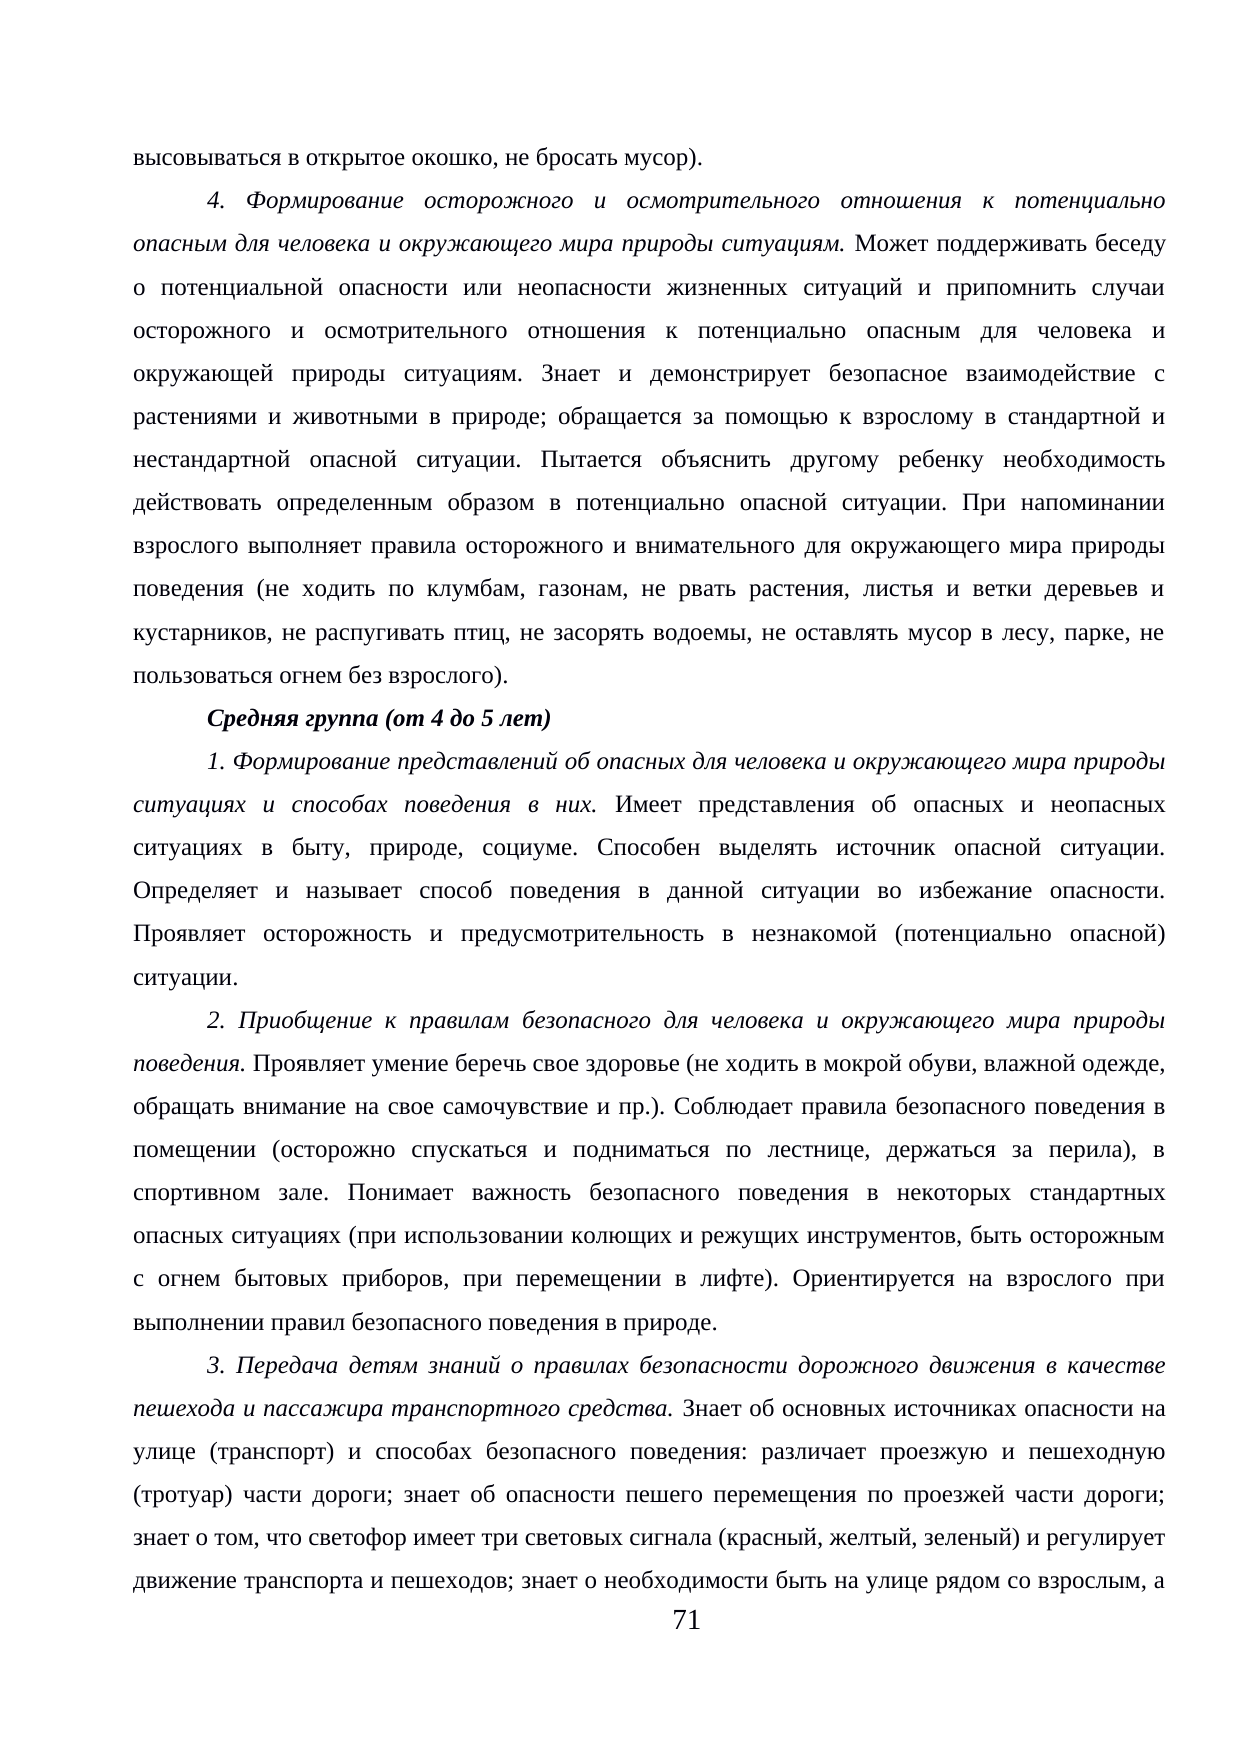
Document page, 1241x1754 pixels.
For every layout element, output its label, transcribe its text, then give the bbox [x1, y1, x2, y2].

text 4. Формирование осторожного и осмотрительного отношения к потенциально опасным для человека и окружающего мира природы ситуациям. Может поддерживать беседу о потенциальной опасности или неопасности жизненных ситуаций и припомнить случаи осторожного и осмотрительного отношения к потенциально опасным для человека и окружающей природы ситуациям. Знает и демонстрирует безопасное взаимодействие с растениями и животными в природе; обращается за помощью к взрослому в стандартной и нестандартной опасной ситуации. Пытается объяснить другому ребенку необходимость действовать определенным образом в потенциально опасной ситуации. При напоминании взрослого выполняет правила осторожного и внимательного для окружающего мира природы поведения (не ходить по клумбам, газонам, не рвать растения, листья и ветки деревьев и кустарников, не распугивать птиц, не засорять водоемы, не оставлять мусор в лесу, парке, не пользоваться огнем без взрослого). [133, 185, 1166, 688]
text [133, 1350, 1166, 1594]
text 2. Приобщение к правилам безопасного для человека и окружающего мира природы поведения. Проявляет умение беречь свое здоровье (не ходить в мокрой обуви, влажной одежде, обращать внимание на свое самочувствие и пр.). Соблюдает правила безопасного поведения в помещении (осторожно спускаться и подниматься по лестнице, держаться за перила), в спортивном зале. Понимает важность безопасного поведения в некоторых стандартных опасных ситуациях (при использовании колющих и режущих инструментов, быть осторожным с огнем бытовых приборов, при перемещении в лифте). Ориентируется на взрослого при выполнении правил безопасного поведения в природе. [133, 1005, 1166, 1335]
text Средняя группа (от 4 до 5 лет) [133, 703, 1166, 732]
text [133, 142, 1166, 171]
text 1. Формирование представлений об опасных для человека и окружающего мира природы ситуациях и способах поведения в них. Имеет представления об опасных и неопасных ситуациях в быту, природе, социуме. Способен выделять источник опасной ситуации. Определяет и называет способ поведения в данной ситуации во избежание опасности. Проявляет осторожность и предусмотрительность в незнакомой (потенциально опасной) ситуации. [133, 746, 1166, 990]
